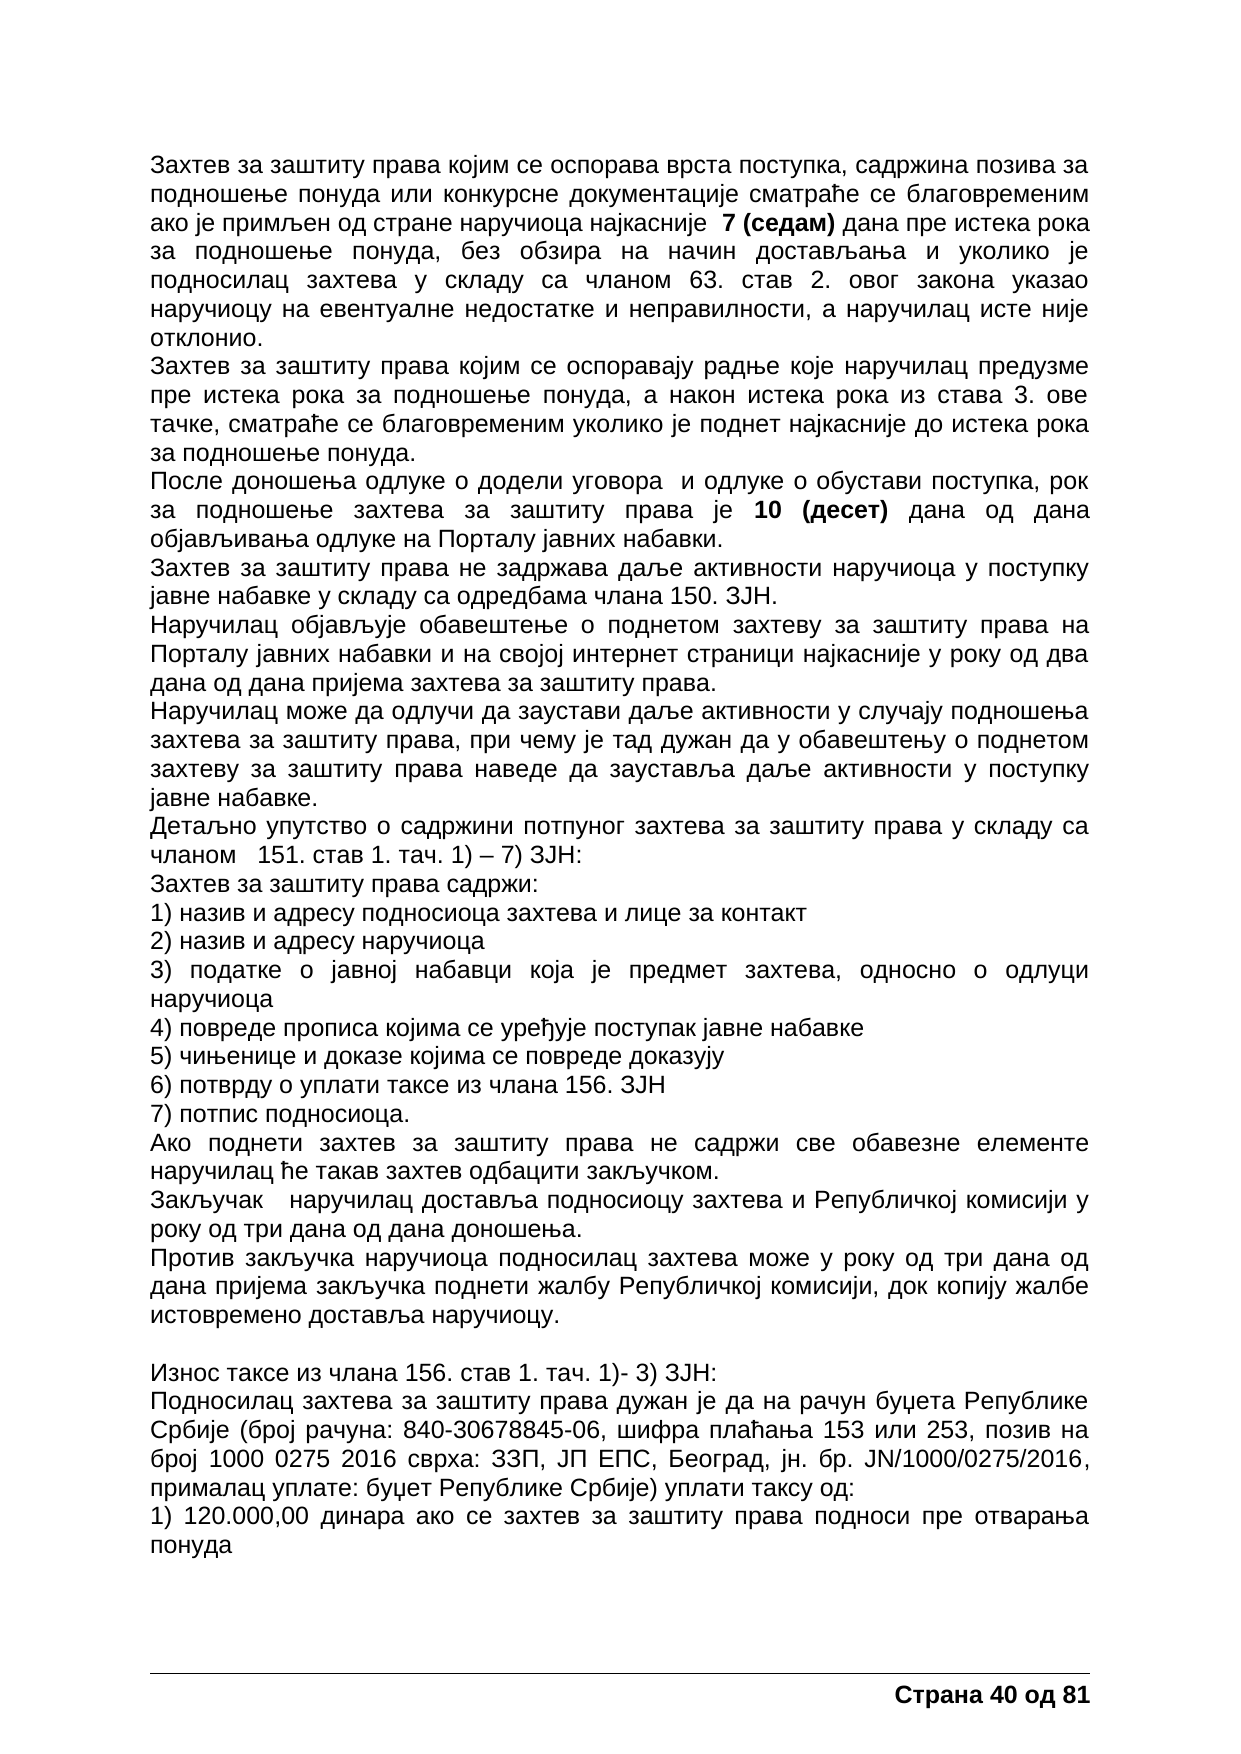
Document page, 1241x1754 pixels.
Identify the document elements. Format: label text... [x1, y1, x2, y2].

text 4) повреде прописа којима се уређује поступак јавне набавке [150, 1012, 1090, 1041]
text Захтев за заштиту права не задржава даље активности наручиоца у поступку јавне набавке у складу са одредбама члана 150. ЗЈН. [150, 552, 1090, 610]
text Износ таксе из члана 156. став 1. тач. 1)- 3) ЗЈН: [150, 1357, 1090, 1386]
text 7) потпис подносиоца. [150, 1099, 1090, 1127]
text 1) 120.000,00 динара ако се захтев за заштиту права подноси пре отварања понуда [150, 1501, 1090, 1559]
text Наручилац може да одлучи да заустави даље активности у случају подношења захтева за заштиту права, при чему је тад дужан да у обавештењу о поднетом захтеву за заштиту права наведе да зауставља даље активности у поступку јавне набавке. [150, 696, 1090, 811]
text Захтев за заштиту права којим се оспорава врста поступка, садржина позива за подношење понуда или конкурсне документације сматраће се благовременим ако је примљен од стране наручиоца најкасније 7 (седам) дана пре истека рока за подношење понуда, без обзира на начин достављања и уколико је подносилац захтева у складу са чланом 63. став 2. овог закона указао наручиоцу на евентуалне недостатке и неправилности, а наручилац исте није отклонио. [150, 150, 1090, 351]
text 3) податке о јавној набавци која је предмет захтева, односно о одлуци наручиоца [150, 955, 1090, 1012]
text Детаљно упутство о садржини потпуног захтева за заштиту права у складу са чланом 151. став 1. тач. 1) – 7) ЗЈН: [150, 811, 1090, 869]
text 2) назив и адресу наручиоца [150, 926, 1090, 955]
text Ако поднети захтев за заштиту права не садржи све обавезне елементе наручилац ће такав захтев одбацити закључком. [150, 1127, 1090, 1185]
text Подносилац захтева за заштиту права дужан је да на рачун буџета Републике Србије (број рачуна: 840-30678845-06, шифра плаћања 153 или 253, позив на број 1000 0275 2016 сврха: ЗЗП, ЈП ЕПС, Београд, јн. бр. JN/1000/0275/2016, прималац уплате: буџет Републике Србије) уплати таксу од: [150, 1386, 1090, 1501]
text Закључак наручилац доставља подносиоцу захтева и Републичкој комисији у року од три дана од дана доношења. [150, 1185, 1090, 1242]
text Захтев за заштиту права садржи: [150, 869, 1090, 897]
text 5) чињенице и доказе којима се повреде доказују [150, 1041, 1090, 1070]
text 1) назив и адресу подносиоца захтева и лице за контакт [150, 897, 1090, 926]
text Захтев за заштиту права којим се оспоравају радње које наручилац предузме пре истека рока за подношење понуда, а након истека рока из става 3. ове тачке, сматраће се благовременим уколико је поднет најкасније до истека рока за подношење понуда. [150, 351, 1090, 466]
text После доношења одлуке о додели уговора и одлуке о обустави поступка, рок за подношење захтева за заштиту права је 10 (десет) дана од дана објављивања одлуке на Порталу јавних набавки. [150, 466, 1090, 552]
text Наручилац објављује обавештење о поднетом захтеву за заштиту права на Порталу јавних набавки и на својој интернет страници најкасније у року од два дана од дана пријема захтева за заштиту права. [150, 610, 1090, 696]
text 6) потврду о уплати таксе из члана 156. ЗЈН [150, 1070, 1090, 1099]
text Против закључка наручиоца подносилац захтева може у року од три дана од дана пријема закључка поднети жалбу Републичкој комисији, док копију жалбе истовремено доставља наручиоцу. [150, 1242, 1090, 1329]
